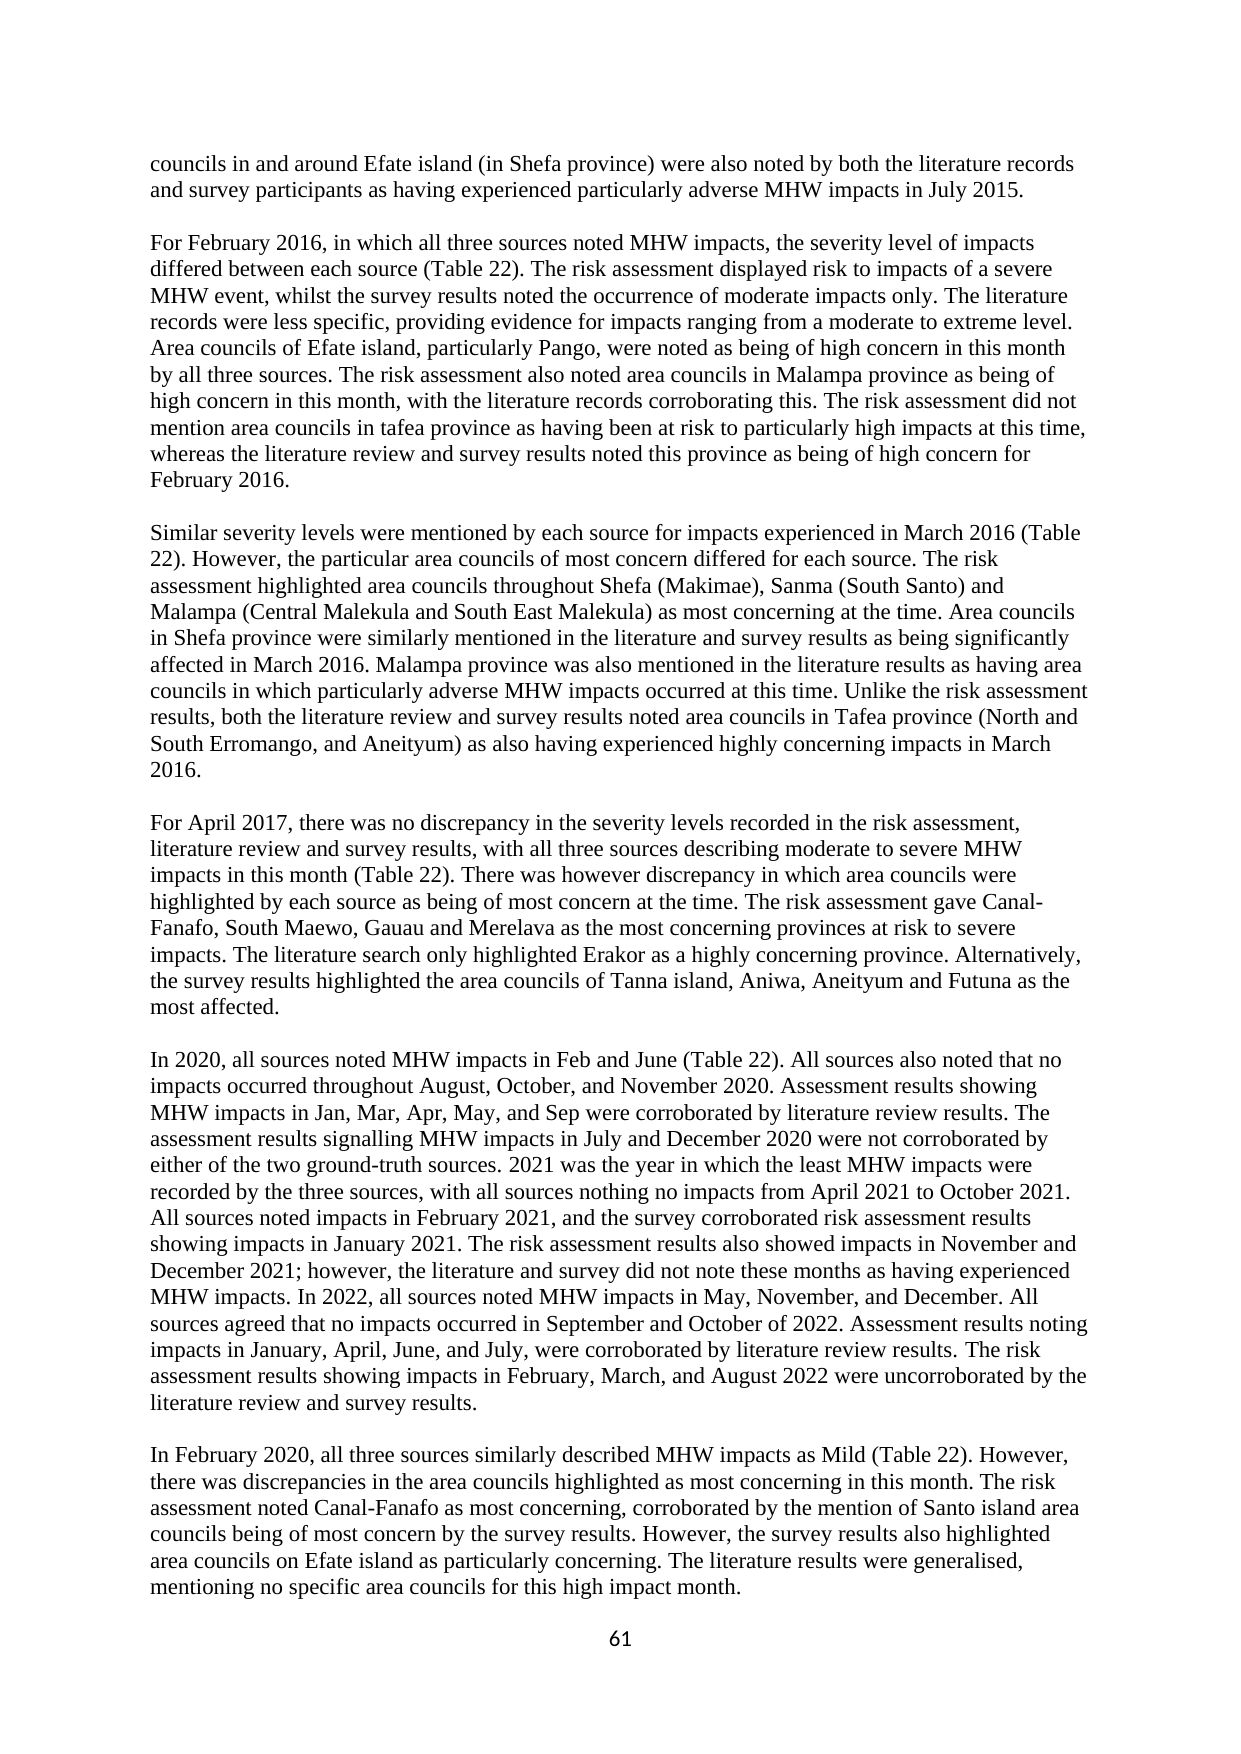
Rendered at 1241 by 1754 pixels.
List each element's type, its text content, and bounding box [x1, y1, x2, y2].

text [150, 150, 1090, 203]
text In February 2020, all three sources similarly described MHW impacts as Mild (Table 22). However, there was discrepancies in the area councils highlighted as most concerning in this month. The risk assessment noted Canal-Fanafo as most concerning, corroborated by the mention of Santo island area councils being of most concern by the survey results. However, the survey results also highlighted area councils on Efate island as particularly concerning. The literature results were generalised, mentioning no specific area councils for this high impact month. [150, 1441, 1090, 1599]
text For February 2016, in which all three sources noted MHW impacts, the severity level of impacts differed between each source (Table 22). The risk assessment displayed risk to impacts of a severe MHW event, whilst the survey results noted the occurrence of moderate impacts only. The literature records were less specific, providing evidence for impacts ranging from a moderate to extreme level. Area councils of Efate island, particularly Pango, were noted as being of high concern in this month by all three sources. The risk assessment also noted area councils in Malampa province as being of high concern in this month, with the literature records corroborating this. The risk assessment did not mention area councils in tafea province as having been at risk to particularly high impacts at this time, whereas the literature review and survey results noted this province as being of high concern for February 2016. [150, 229, 1090, 493]
text Similar severity levels were mentioned by each source for impacts experienced in March 2016 (Table 22). However, the particular area councils of most concern differed for each source. The risk assessment highlighted area councils throughout Shefa (Makimae), Sanma (South Santo) and Malampa (Central Malekula and South East Malekula) as most concerning at the time. Area councils in Shefa province were similarly mentioned in the literature and survey results as being significantly affected in March 2016. Malampa province was also mentioned in the literature results as having area councils in which particularly adverse MHW impacts occurred at this time. Unlike the risk assessment results, both the literature review and survey results noted area councils in Tafea province (North and South Erromango, and Aneityum) as also having experienced highly concerning impacts in March 2016. [150, 519, 1090, 782]
text For April 2017, there was no discrepancy in the severity levels recorded in the risk assessment, literature review and survey results, with all three sources describing moderate to severe MHW impacts in this month (Table 22). There was however discrepancy in which area councils were highlighted by each source as being of most concern at the time. The risk assessment gave Canal-Fanafo, South Maewo, Gauau and Merelava as the most concerning provinces at risk to severe impacts. The literature search only highlighted Erakor as a highly concerning province. Alternatively, the survey results highlighted the area councils of Tanna island, Aniwa, Aneityum and Futuna as the most affected. [150, 809, 1090, 1020]
text In 2020, all sources noted MHW impacts in Feb and June (Table 22). All sources also noted that no impacts occurred throughout August, October, and November 2020. Assessment results showing MHW impacts in Jan, Mar, Apr, May, and Sep were corroborated by literature review results. The assessment results signalling MHW impacts in July and December 2020 were not corroborated by either of the two ground-truth sources. 2021 was the year in which the least MHW impacts were recorded by the three sources, with all sources nothing no impacts from April 2021 to October 2021. All sources noted impacts in February 2021, and the survey corroborated risk assessment results showing impacts in January 2021. The risk assessment results also showed impacts in November and December 2021; however, the literature and survey did not note these months as having experienced MHW impacts. In 2022, all sources noted MHW impacts in May, November, and December. All sources agreed that no impacts occurred in September and October of 2022. Assessment results noting impacts in January, April, June, and July, were corroborated by literature review results. The risk assessment results showing impacts in February, March, and August 2022 were uncorroborated by the literature review and survey results. [150, 1046, 1090, 1415]
